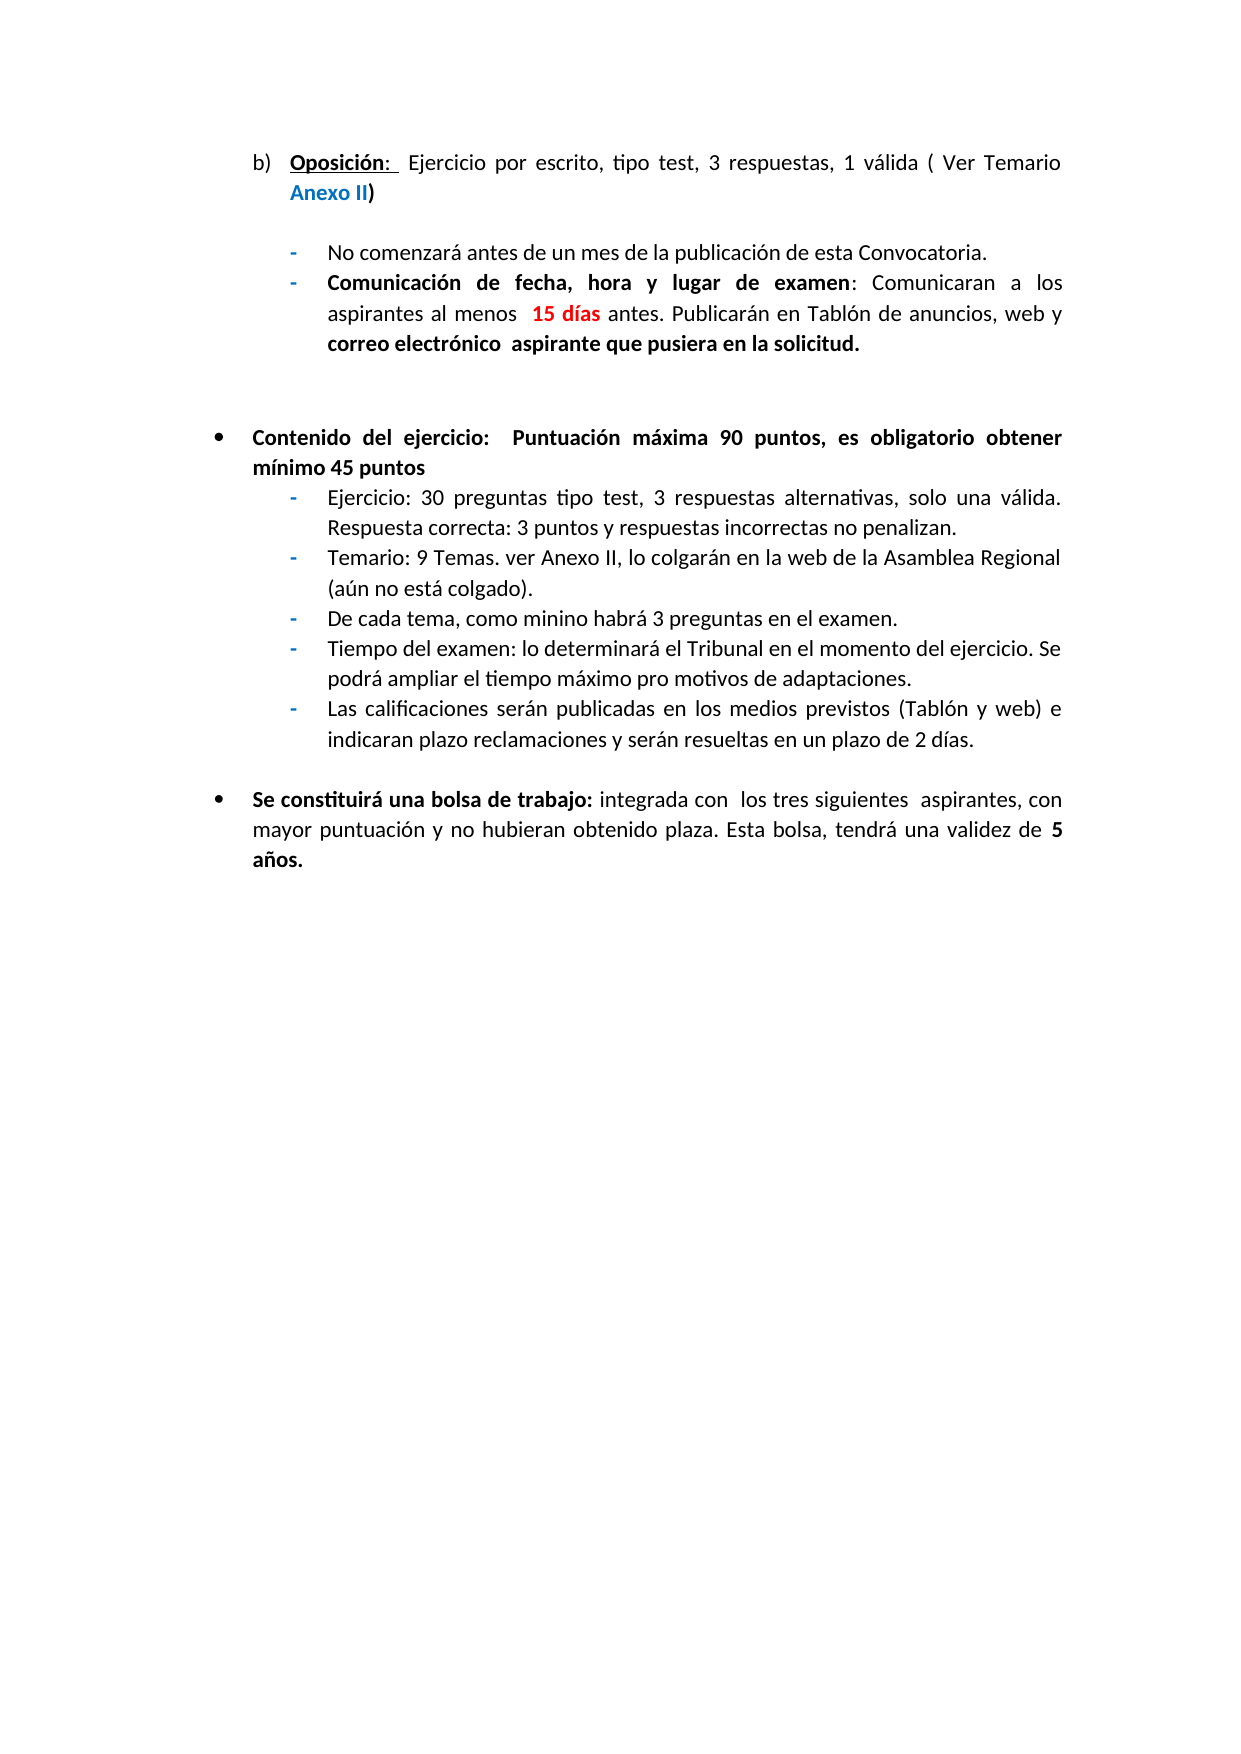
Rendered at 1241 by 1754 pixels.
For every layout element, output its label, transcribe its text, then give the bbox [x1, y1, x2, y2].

list Oposición: Ejercicio por escrito, tipo test, 3 respuestas, 1 válida ( Ver Temario Anexo II) [252, 148, 1063, 206]
list Se constituirá una bolsa de trabajo: integrada con los tres siguientes aspirantes, con mayor puntuación y no hubieran obtenido plaza. Esta bolsa, tendrá una validez de 5 años. [215, 785, 1063, 873]
list Ejercicio: 30 preguntas tipo test, 3 respuestas alternativas, solo una válida. Respuesta correcta: 3 puntos y respuestas incorrectas no penalizan. [290, 483, 1063, 541]
list Temario: 9 Temas. ver Anexo II, lo colgarán en la web de la Asamblea Regional (aún no está colgado). [290, 543, 1063, 602]
list Tiempo del examen: lo determinará el Tribunal en el momento del ejercicio. Se podrá ampliar el tiempo máximo pro motivos de adaptaciones. [290, 634, 1063, 692]
list Contenido del ejercicio: Puntuación máxima 90 puntos, es obligatorio obtener mínimo 45 puntos [215, 423, 1063, 481]
list No comenzará antes de un mes de la publicación de esta Convocatoria. [290, 238, 1063, 266]
list Las calificaciones serán publicadas en los medios previstos (Tablón y web) e indicaran plazo reclamaciones y serán resueltas en un plazo de 2 días. [290, 694, 1063, 753]
list Comunicación de fecha, hora y lugar de examen: Comunicaran a los aspirantes al menos 15 días antes. Publicarán en Tablón de anuncios, web y correo electrónico aspirante que pusiera en la solicitud. [290, 268, 1063, 357]
list De cada tema, como minino habrá 3 preguntas en el examen. [290, 604, 1063, 632]
